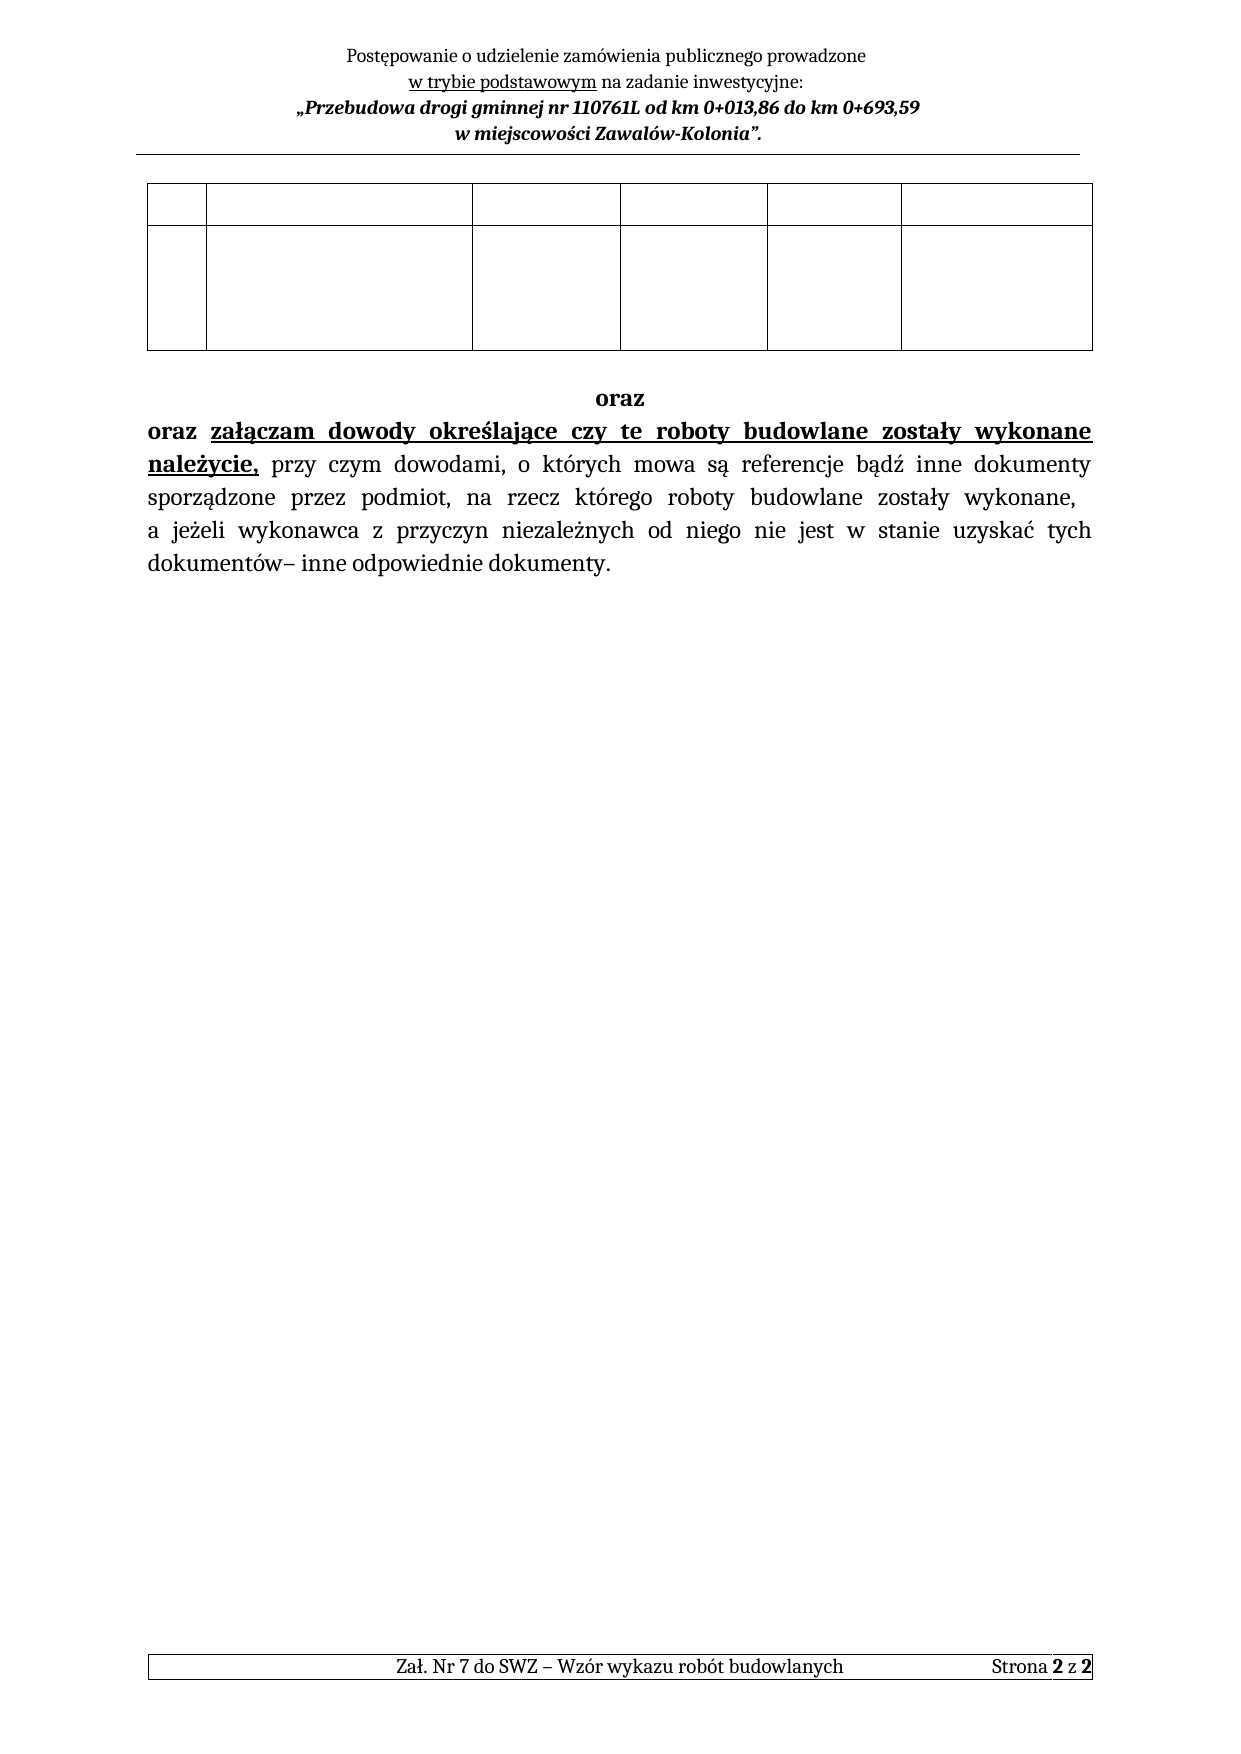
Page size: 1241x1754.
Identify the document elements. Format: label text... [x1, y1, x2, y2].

table_cell [148, 184, 206, 225]
table_cell [473, 226, 620, 350]
table_cell [768, 184, 901, 225]
table_cell [768, 226, 901, 350]
table_cell [207, 226, 472, 350]
table_cell [473, 184, 620, 225]
table_cell [902, 226, 1092, 350]
table_cell [207, 184, 472, 225]
table_cell [148, 226, 206, 350]
table_cell [621, 226, 767, 350]
text oraz [148, 384, 1092, 413]
table_cell [902, 184, 1092, 225]
table_cell [621, 184, 767, 225]
text oraz załączam dowody określające czy te roboty budowlane zostały wykonane należycie, przy czym dowodami, o których mowa są referencje bądź inne dokumenty sporządzone przez podmiot, na rzecz którego roboty budowlane zostały wykonane, a jeżeli wykonawca z przyczyn niezależnych od niego nie jest w stanie uzyskać tych dokumentów– inne odpowiednie dokumenty. [148, 417, 1092, 578]
